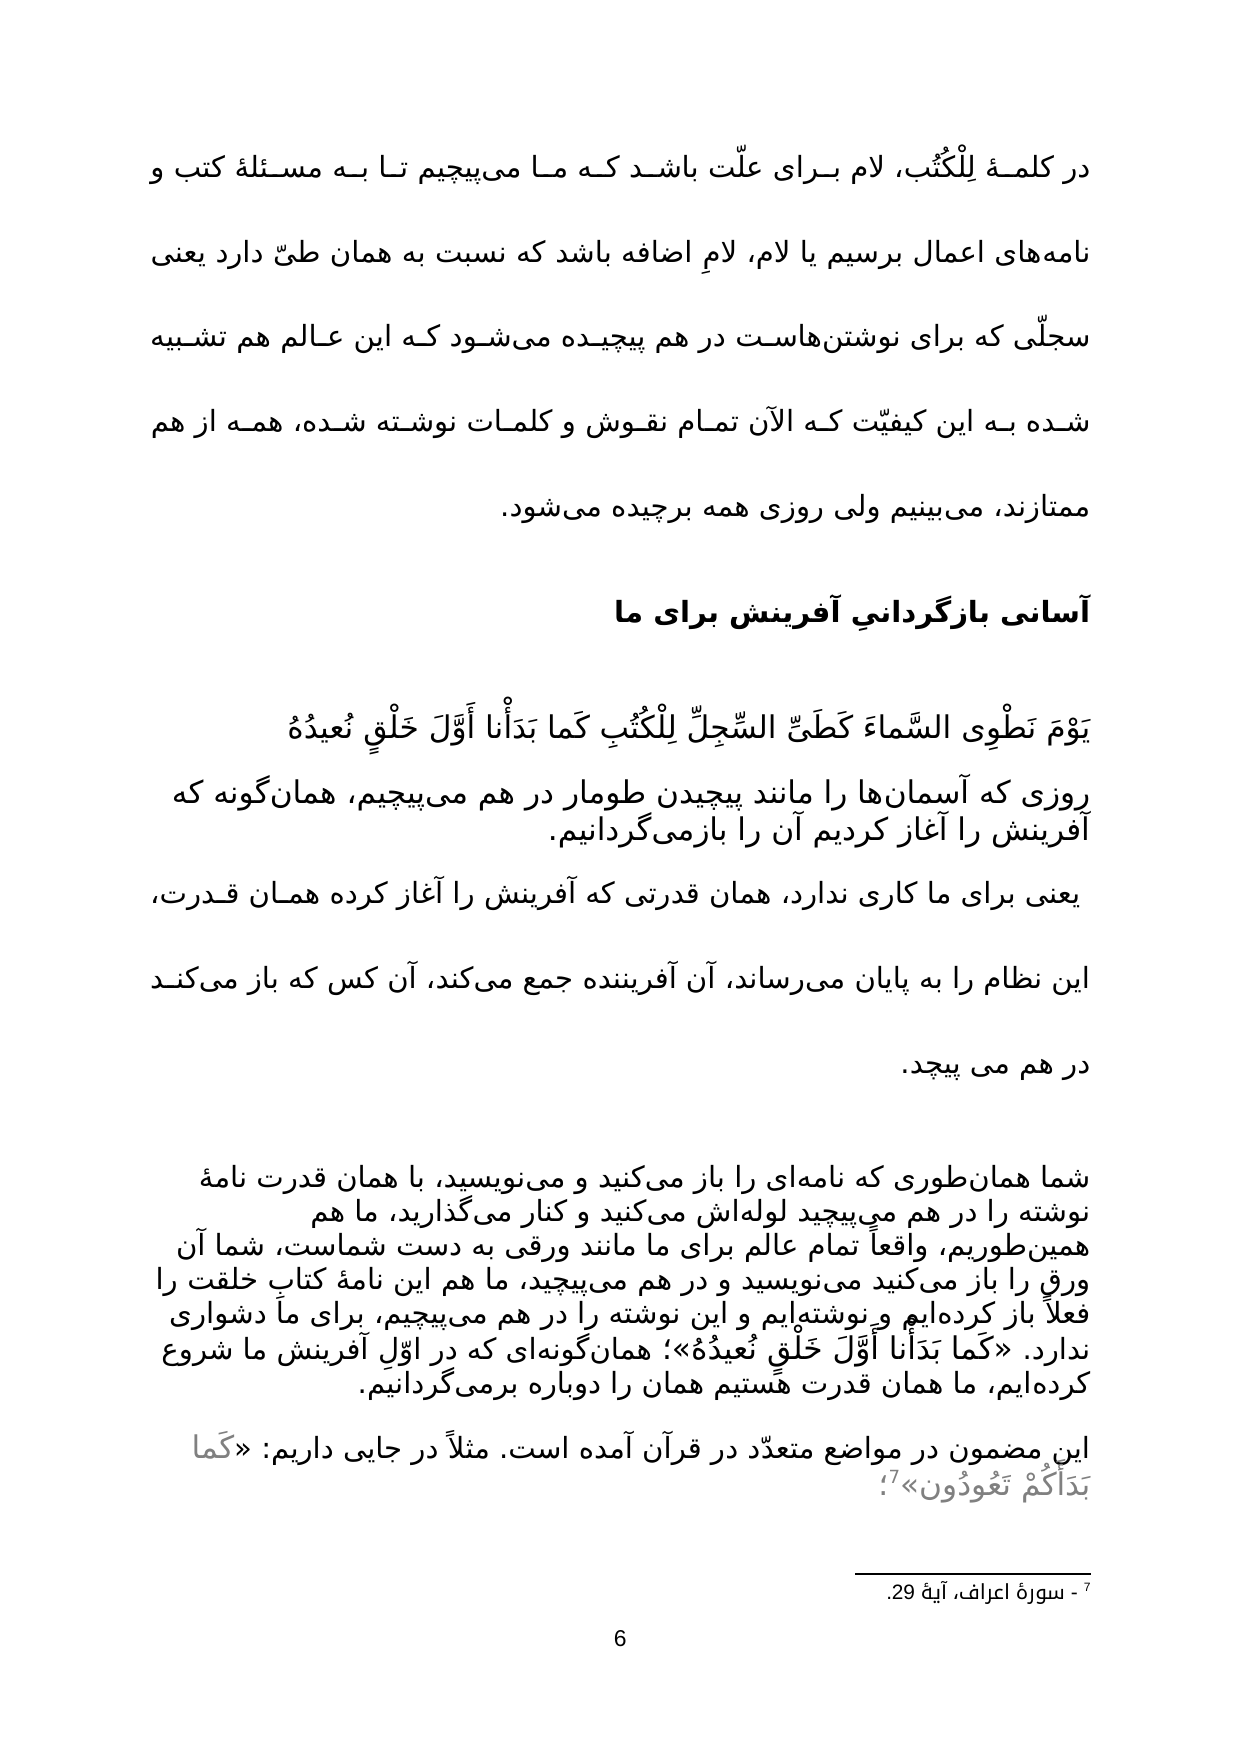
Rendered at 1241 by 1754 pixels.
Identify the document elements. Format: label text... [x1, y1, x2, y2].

text در کلمۀ لِلْکُتُب، لام برای علّت باشد که ما می‌پیچیم تا به مسئلۀ کتب و نامه‌های اعمال برسیم یا لام، لامِ اضافه باشد که نسبت به همان طیّ دارد یعنی سجلّی که برای نوشتن‌هاست در هم پیچیده می‌شود که این عالم هم تشبیه شده به این کیفیّت که الآن تمام نقوش و کلمات نوشته شده، همه از هم ممتازند، می‌بینیم ولی روزی همه برچیده می‌شود. [150, 150, 1090, 523]
text يَوْمَ نَطْوِی السَّماءَ كَطَیِّ السِّجِلِّ لِلْكُتُبِ كَما بَدَأْنا أَوَّلَ خَلْقٍ نُعيدُهُ [150, 709, 1090, 746]
text آسانی بازگردانیِ آفرینش برای ما [150, 595, 1090, 629]
text روزی که آسمان‌ها را مانند پیچیدن طومار در هم می‌پیچیم، همان‌گونه که آفرینش را آغاز کردیم آن را بازمی‌گردانیم. [150, 775, 1090, 848]
text این مضمون در مواضع متعدّد در قرآن آمده است. مثلاً در جایی داریم: «كَما بَدَأَكُمْ تَعُودُون‏»؛ [150, 1430, 1090, 1503]
text یعنی برای ما کاری ندارد، همان قدرتی که آفرینش را آغاز کرده همان قدرت، این نظام را به پایان می‌رساند، آن آفریننده جمع می‌کند، آن کس که باز می‌کند در هم می پیچد. [150, 877, 1090, 1081]
text شما همان‌طوری که نامه‌ای را باز می‌کنید و می‌نویسید، با همان قدرت نامۀ نوشته را در هم می‌پیچید لوله‌اش می‌کنید و کنار می‌گذارید، ما هم همین‌طوریم، واقعاً تمام عالم برای ما مانند ورقی به دست شماست، شما آن ورق را باز می‌کنید می‌نویسید و در هم می‌پیچید، ما هم این نامۀ کتابِ خلقت را فعلاً باز کرده‌ایم و نوشته‌ایم و این نوشته را در هم می‌پیچیم، برای ما دشواری ندارد. «كَما بَدَأْنا أَوَّلَ خَلْقٍ نُعيدُهُ»؛ همان‌گونه‌ای که در اوّلِ آفرینش ما شروع کرده‌ایم، ما همان قدرت هستیم همان را دوباره برمی‌گردانیم. [150, 1161, 1090, 1401]
